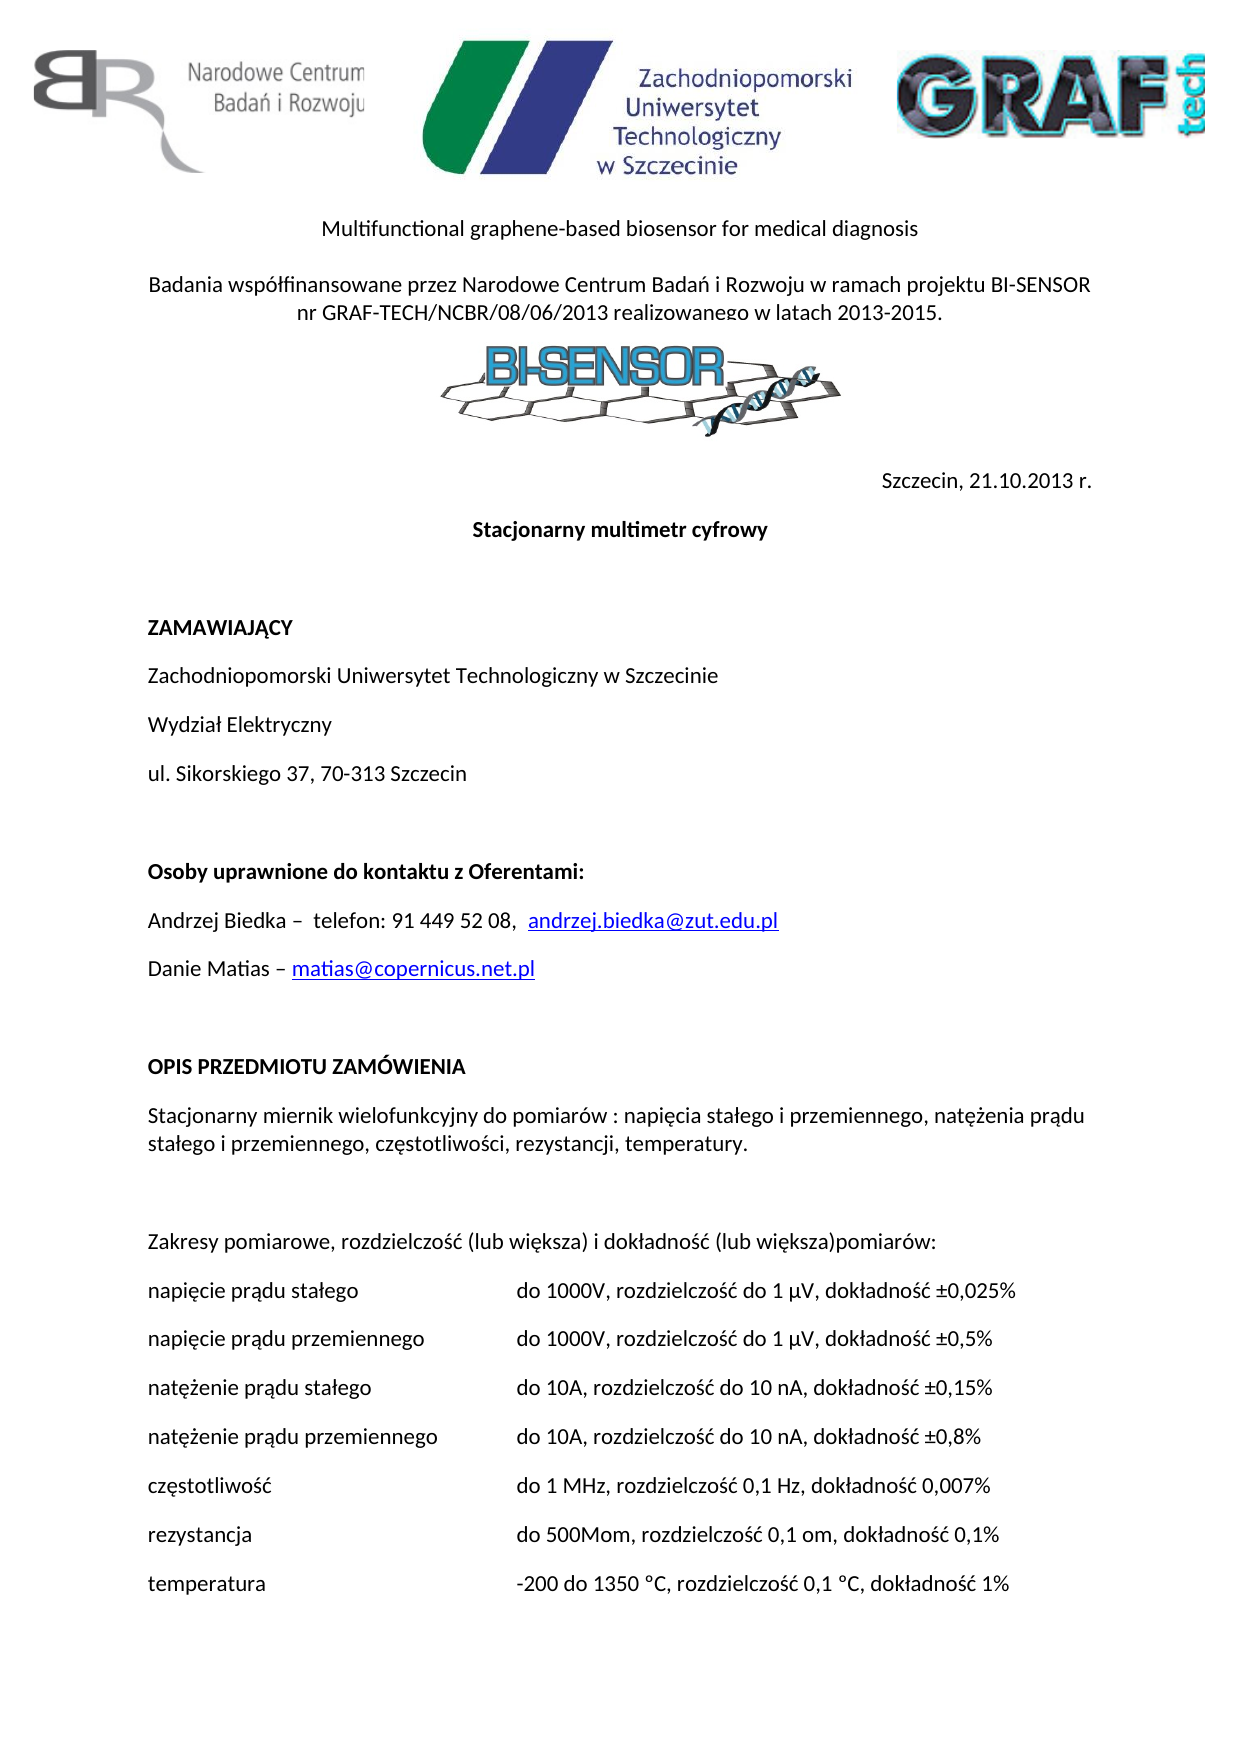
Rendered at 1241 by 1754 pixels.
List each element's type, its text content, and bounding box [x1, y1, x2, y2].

text Osoby uprawnione do kontaktu z Oferentami: [148, 857, 1093, 885]
text Andrzej Biedka – telefon: 91 449 52 08, andrzej.biedka@zut.edu.pl [148, 906, 1093, 934]
text Stacjonarny miernik wielofunkcyjny do pomiarów : napięcia stałego i przemiennego, natężenia prądu stałego i przemiennego, częstotliwości, rezystancji, temperatury. [148, 1101, 1093, 1157]
text Stacjonarny multimetr cyfrowy [148, 515, 1093, 543]
picture [400, 15, 859, 182]
text ZAMAWIAJĄCY [148, 613, 1093, 641]
text ul. Sikorskiego 37, 70-313 Szczecin [148, 759, 1093, 787]
text Wydział Elektryczny [148, 710, 1093, 738]
picture [434, 320, 845, 452]
text częstotliwość do 1 MHz, rozdzielczość 0,1 Hz, dokładność 0,007% [148, 1471, 1093, 1499]
text Zachodniopomorski Uniwersytet Technologiczny w Szczecinie [148, 661, 1093, 689]
text OPIS PRZEDMIOTU ZAMÓWIENIA [148, 1052, 1093, 1080]
text Danie Matias – matias@copernicus.net.pl [148, 954, 1093, 983]
text rezystancja do 500Mom, rozdzielczość 0,1 om, dokładność 0,1% [148, 1520, 1093, 1548]
text napięcie prądu stałego do 1000V, rozdzielczość do 1 μV, dokładność ±0,025% [148, 1276, 1093, 1304]
text temperatura -200 do 1350 ºC, rozdzielczość 0,1 ºC, dokładność 1% [148, 1569, 1093, 1597]
text napięcie prądu przemiennego do 1000V, rozdzielczość do 1 μV, dokładność ±0,5% [148, 1324, 1093, 1353]
picture [32, 50, 364, 172]
text natężenie prądu stałego do 10A, rozdzielczość do 10 nA, dokładność ±0,15% [148, 1373, 1093, 1401]
text Zakresy pomiarowe, rozdzielczość (lub większa) i dokładność (lub większa)pomiarów: [148, 1227, 1093, 1255]
text Szczecin, 21.10.2013 r. [148, 466, 1093, 494]
picture [895, 50, 1204, 138]
text natężenie prądu przemiennego do 10A, rozdzielczość do 10 nA, dokładność ±0,8% [148, 1422, 1093, 1450]
